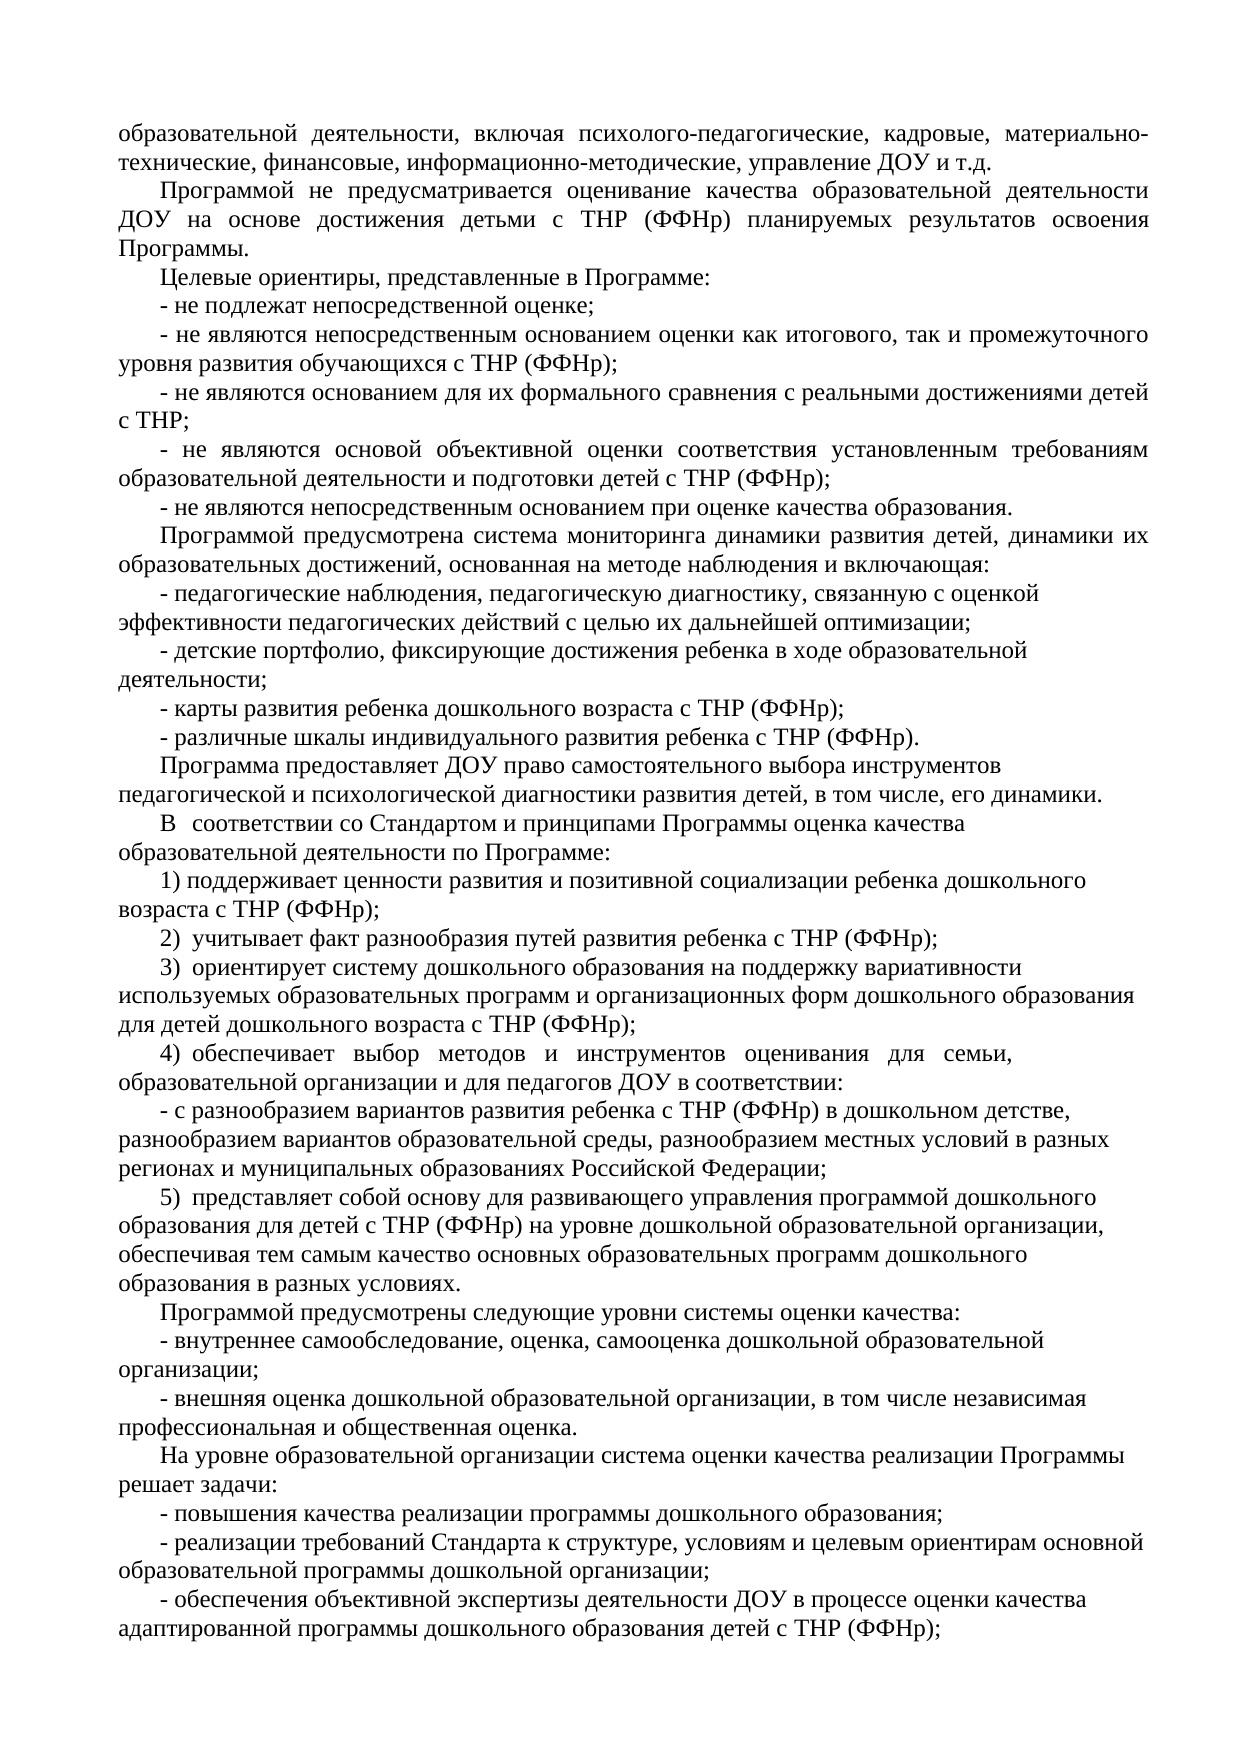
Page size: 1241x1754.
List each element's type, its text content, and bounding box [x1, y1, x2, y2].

text Программой не предусматривается оценивание качества образовательной деятельности ДОУ на основе достижения детьми с ТНР (ФФНр) планируемых результатов освоения Программы. [118, 176, 1149, 262]
text - карты развития ребенка дошкольного возраста с ТНР (ФФНр); [118, 693, 1149, 722]
text 5) представляет собой основу для развивающего управления программой дошкольного образования для детей с ТНР (ФФНр) на уровне дошкольной образовательной организации, обеспечивая тем самым качество основных образовательных программ дошкольного образования в разных условиях. [118, 1182, 1149, 1297]
text - повышения качества реализации программы дошкольного образования; [118, 1498, 1149, 1527]
text 2) учитывает факт разнообразия путей развития ребенка с ТНР (ФФНр); [118, 923, 1149, 952]
text - не являются непосредственным основанием оценки как итогового, так и промежуточного уровня развития обучающихся с ТНР (ФФНр); [118, 319, 1149, 377]
text Программа предоставляет ДОУ право самостоятельного выбора инструментов педагогической и психологической диагностики развития детей, в том числе, его динамики. [118, 751, 1149, 808]
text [118, 118, 1149, 176]
text 1) поддерживает ценности развития и позитивной социализации ребенка дошкольного возраста с ТНР (ФФНр); [118, 866, 1149, 923]
text - не являются основой объективной оценки соответствия установленным требованиям образовательной деятельности и подготовки детей с ТНР (ФФНр); [118, 434, 1149, 492]
text Целевые ориентиры, представленные в Программе: [118, 262, 1149, 291]
text - обеспечения объективной экспертизы деятельности ДОУ в процессе оценки качества адаптированной программы дошкольного образования детей с ТНР (ФФНр); [118, 1584, 1149, 1642]
text - педагогические наблюдения, педагогическую диагностику, связанную с оценкой эффективности педагогических действий с целью их дальнейшей оптимизации; [118, 578, 1149, 636]
text - не являются непосредственным основанием при оценке качества образования. [118, 492, 1149, 521]
text - с разнообразием вариантов развития ребенка с ТНР (ФФНр) в дошкольном детстве, разнообразием вариантов образовательной среды, разнообразием местных условий в разных регионах и муниципальных образованиях Российской Федерации; [118, 1096, 1149, 1182]
text - внутреннее самообследование, оценка, самооценка дошкольной образовательной организации; [118, 1326, 1149, 1383]
text - внешняя оценка дошкольной образовательной организации, в том числе независимая профессиональная и общественная оценка. [118, 1383, 1149, 1441]
text - реализации требований Стандарта к структуре, условиям и целевым ориентирам основной образовательной программы дошкольной организации; [118, 1527, 1149, 1584]
text 4) обеспечивает выбор методов и инструментов оценивания для семьи, образовательной организации и для педагогов ДОУ в соответствии: [118, 1038, 1149, 1096]
text - различные шкалы индивидуального развития ребенка с ТНР (ФФНр). [118, 722, 1149, 751]
text Программой предусмотрена система мониторинга динамики развития детей, динамики их образовательных достижений, основанная на методе наблюдения и включающая: [118, 521, 1149, 578]
text На уровне образовательной организации система оценки качества реализации Программы решает задачи: [118, 1441, 1149, 1498]
text - детские портфолио, фиксирующие достижения ребенка в ходе образовательной деятельности; [118, 636, 1149, 693]
text Программой предусмотрены следующие уровни системы оценки качества: [118, 1297, 1149, 1326]
text В соответствии со Стандартом и принципами Программы оценка качества образовательной деятельности по Программе: [118, 808, 1149, 866]
text - не являются основанием для их формального сравнения с реальными достижениями детей с ТНР; [118, 377, 1149, 434]
text - не подлежат непосредственной оценке; [118, 291, 1149, 319]
text 3) ориентирует систему дошкольного образования на поддержку вариативности используемых образовательных программ и организационных форм дошкольного образования для детей дошкольного возраста с ТНР (ФФНр); [118, 952, 1149, 1038]
